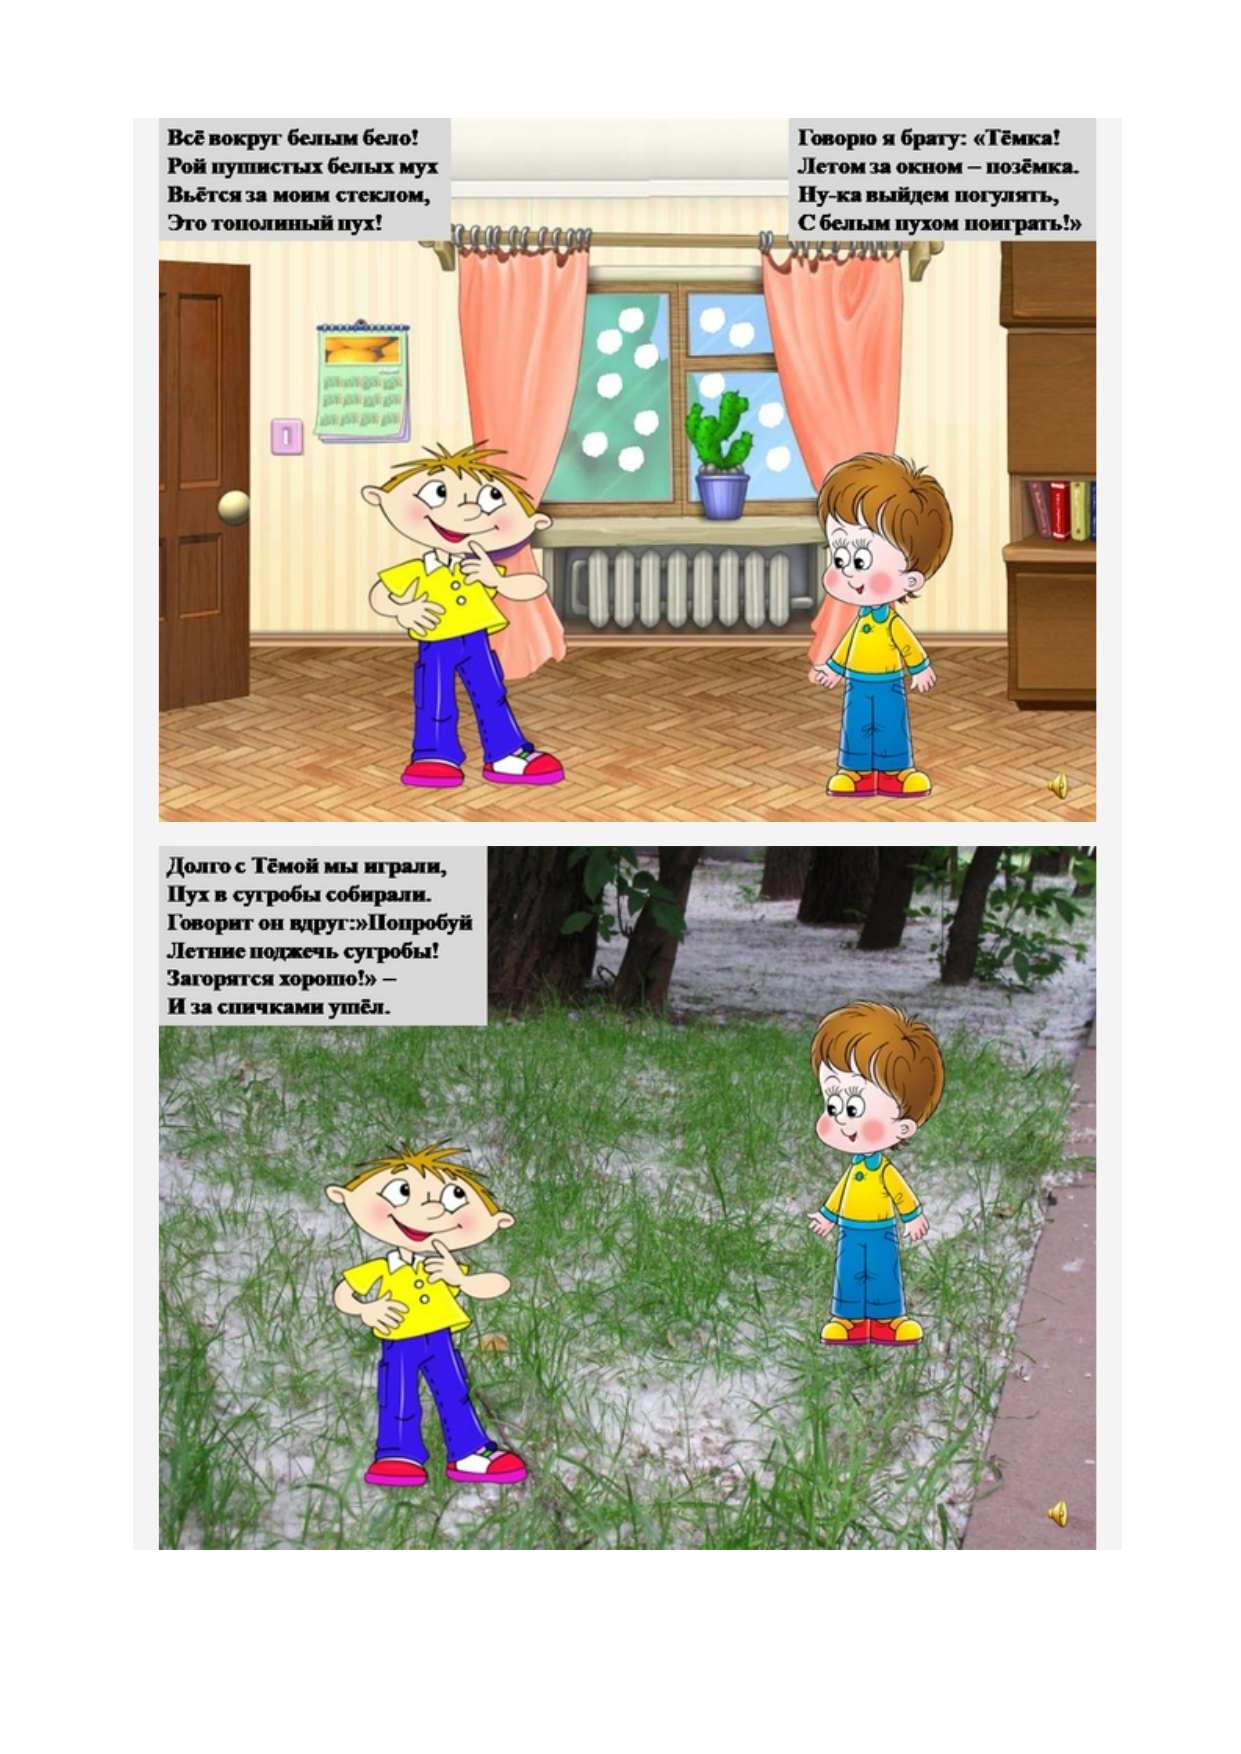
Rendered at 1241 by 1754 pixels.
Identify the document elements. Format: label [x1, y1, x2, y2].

picture [158, 846, 1097, 1550]
picture [158, 118, 1097, 822]
